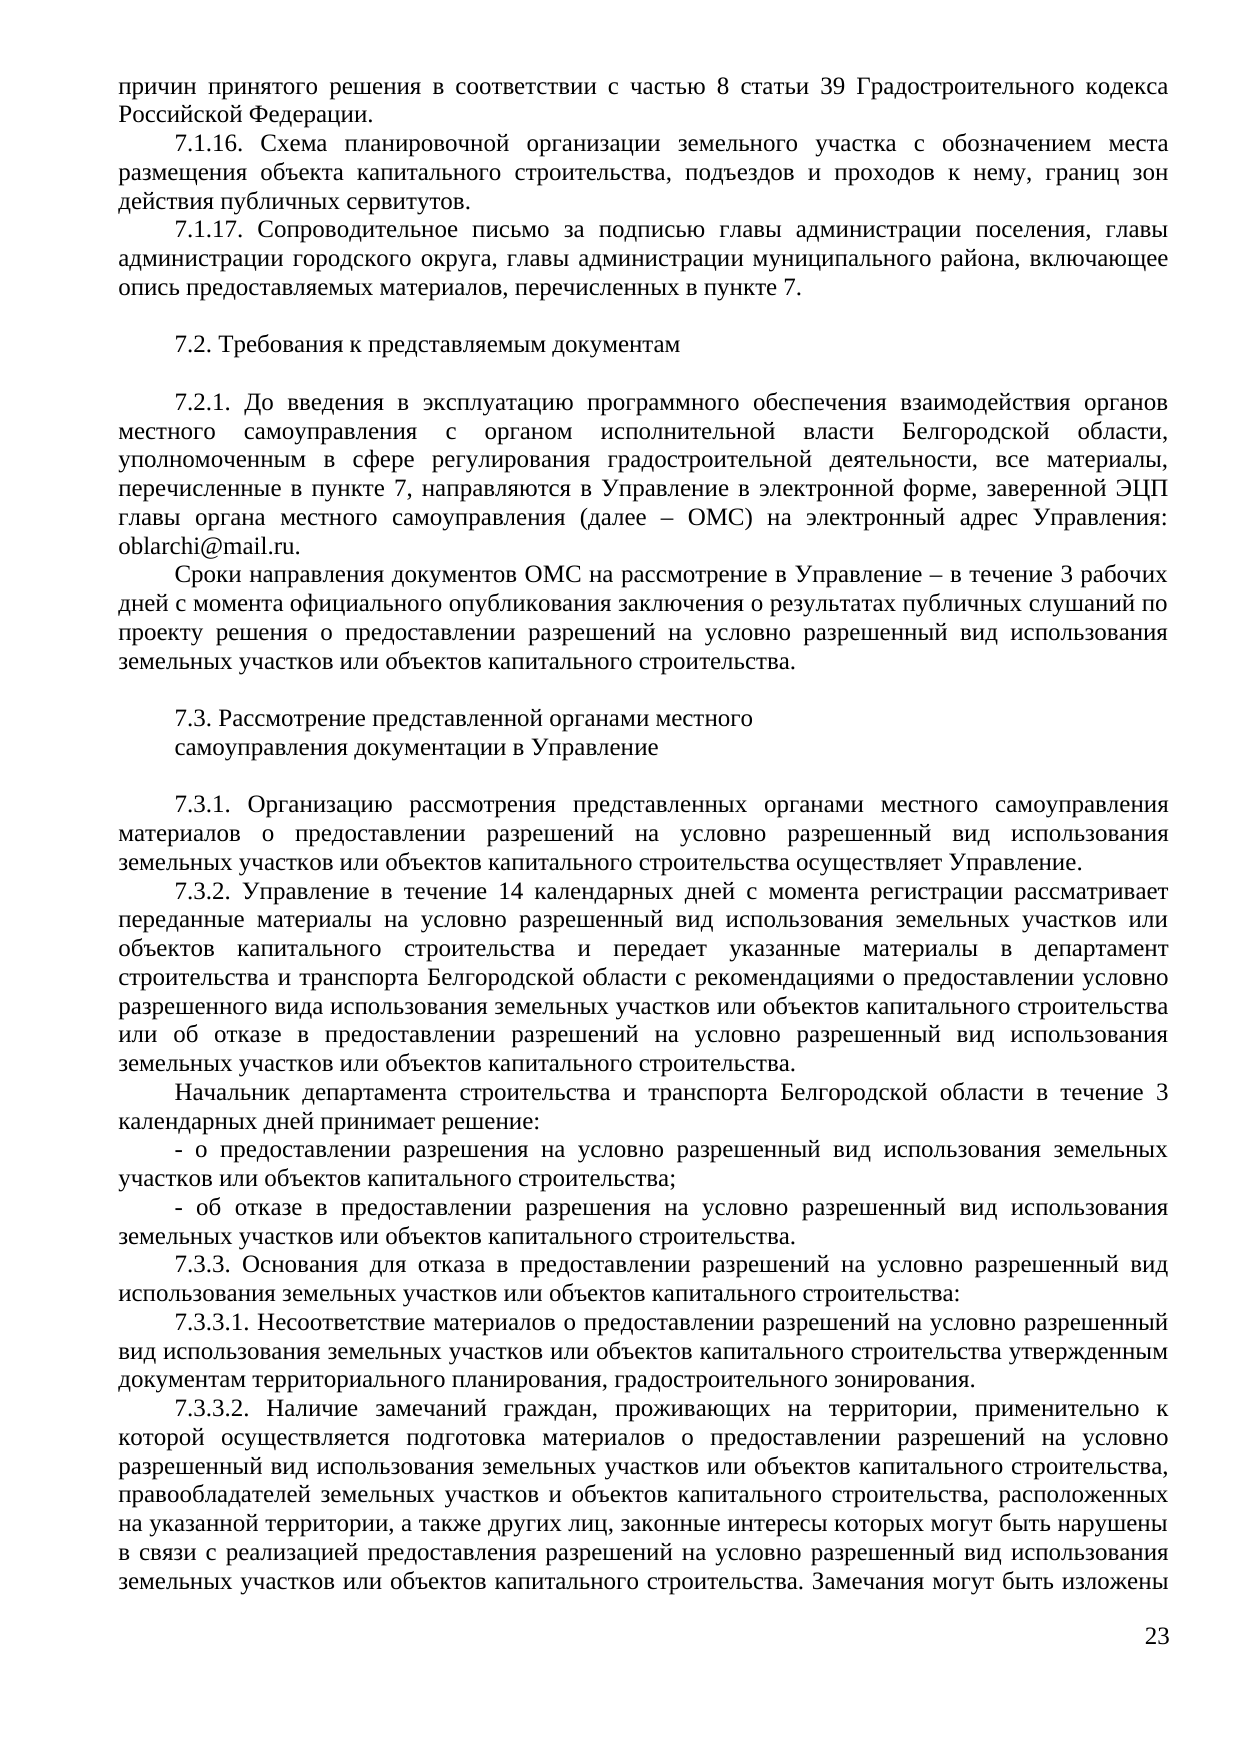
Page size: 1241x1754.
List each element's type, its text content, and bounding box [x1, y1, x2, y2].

text 7.3.1. Организацию рассмотрения представленных органами местного самоуправления материалов о предоставлении разрешений на условно разрешенный вид использования земельных участков или объектов капитального строительства осуществляет Управление. [118, 789, 1169, 876]
text 7.2. Требования к представляемым документам [118, 329, 1169, 358]
text 7.1.17. Сопроводительное письмо за подписью главы администрации поселения, главы администрации городского округа, главы администрации муниципального района, включающее опись предоставляемых материалов, перечисленных в пункте 7. [118, 214, 1169, 301]
text 7.1.16. Схема планировочной организации земельного участка с обозначением места размещения объекта капитального строительства, подъездов и проходов к нему, границ зон действия публичных сервитутов. [118, 128, 1169, 214]
text 7.3.3. Основания для отказа в предоставлении разрешений на условно разрешенный вид использования земельных участков или объектов капитального строительства: [118, 1249, 1169, 1307]
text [118, 1393, 1169, 1594]
text 7.3. Рассмотрение представленной органами местного [118, 703, 1169, 732]
text 7.2.1. До введения в эксплуатацию программного обеспечения взаимодействия органов местного самоуправления с органом исполнительной власти Белгородской области, уполномоченным в сфере регулирования градостроительной деятельности, все материалы, перечисленные в пункте 7, направляются в Управление в электронной форме, заверенной ЭЦП главы органа местного самоуправления (далее – ОМС) на электронный адрес Управления: oblarchi@mail.ru. [118, 387, 1169, 559]
text 7.3.3.1. Несоответствие материалов о предоставлении разрешений на условно разрешенный вид использования земельных участков или объектов капитального строительства утвержденным документам территориального планирования, градостроительного зонирования. [118, 1307, 1169, 1393]
text - об отказе в предоставлении разрешения на условно разрешенный вид использования земельных участков или объектов капитального строительства. [118, 1192, 1169, 1249]
text - о предоставлении разрешения на условно разрешенный вид использования земельных участков или объектов капитального строительства; [118, 1134, 1169, 1192]
text самоуправления документации в Управление [118, 732, 1169, 761]
text Начальник департамента строительства и транспорта Белгородской области в течение 3 календарных дней принимает решение: [118, 1077, 1169, 1134]
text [118, 71, 1169, 128]
text Сроки направления документов ОМС на рассмотрение в Управление – в течение 3 рабочих дней с момента официального опубликования заключения о результатах публичных слушаний по проекту решения о предоставлении разрешений на условно разрешенный вид использования земельных участков или объектов капитального строительства. [118, 559, 1169, 674]
text 7.3.2. Управление в течение 14 календарных дней с момента регистрации рассматривает переданные материалы на условно разрешенный вид использования земельных участков или объектов капитального строительства и передает указанные материалы в департамент строительства и транспорта Белгородской области с рекомендациями о предоставлении условно разрешенного вида использования земельных участков или объектов капитального строительства или об отказе в предоставлении разрешений на условно разрешенный вид использования земельных участков или объектов капитального строительства. [118, 876, 1169, 1077]
